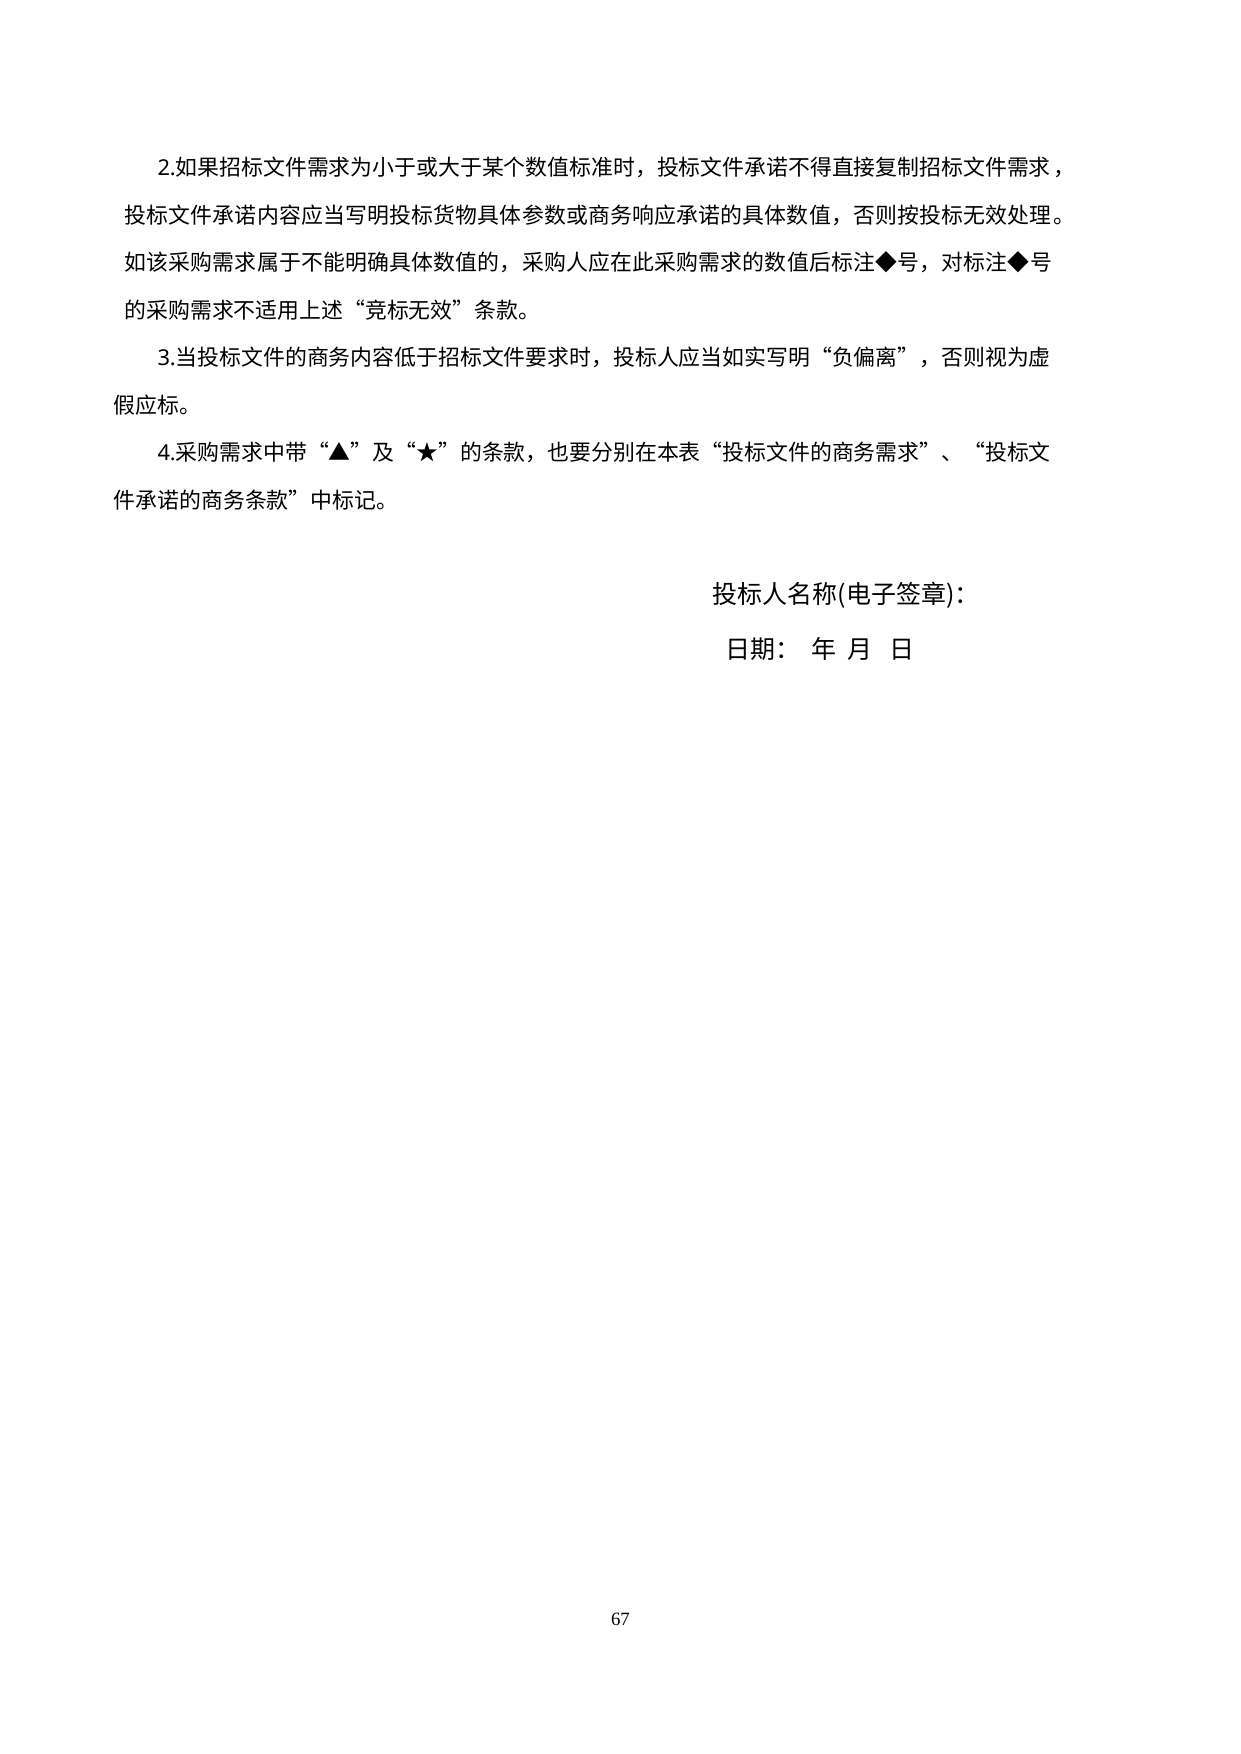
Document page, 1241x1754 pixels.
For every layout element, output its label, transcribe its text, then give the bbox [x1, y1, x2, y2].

text 3.当投标文件的商务内容低于招标文件要求时，投标人应当如实写明“负偏离”，否则视为虚假应标。 [113, 340, 1053, 419]
text 投标人名称(电子签章)： [187, 575, 1053, 611]
text 2.如果招标文件需求为小于或大于某个数值标准时，投标文件承诺不得直接复制招标文件需求，投标文件承诺内容应当写明投标货物具体参数或商务响应承诺的具体数值，否则按投标无效处理。如该采购需求属于不能明确具体数值的，采购人应在此采购需求的数值后标注◆号，对标注◆号的采购需求不适用上述“竞标无效”条款。 [124, 150, 1053, 324]
text 4.采购需求中带“▲”及“★”的条款，也要分别在本表“投标文件的商务需求”、“投标文件承诺的商务条款”中标记。 [113, 435, 1053, 514]
text 日期： 年 月 日 [187, 629, 1053, 665]
